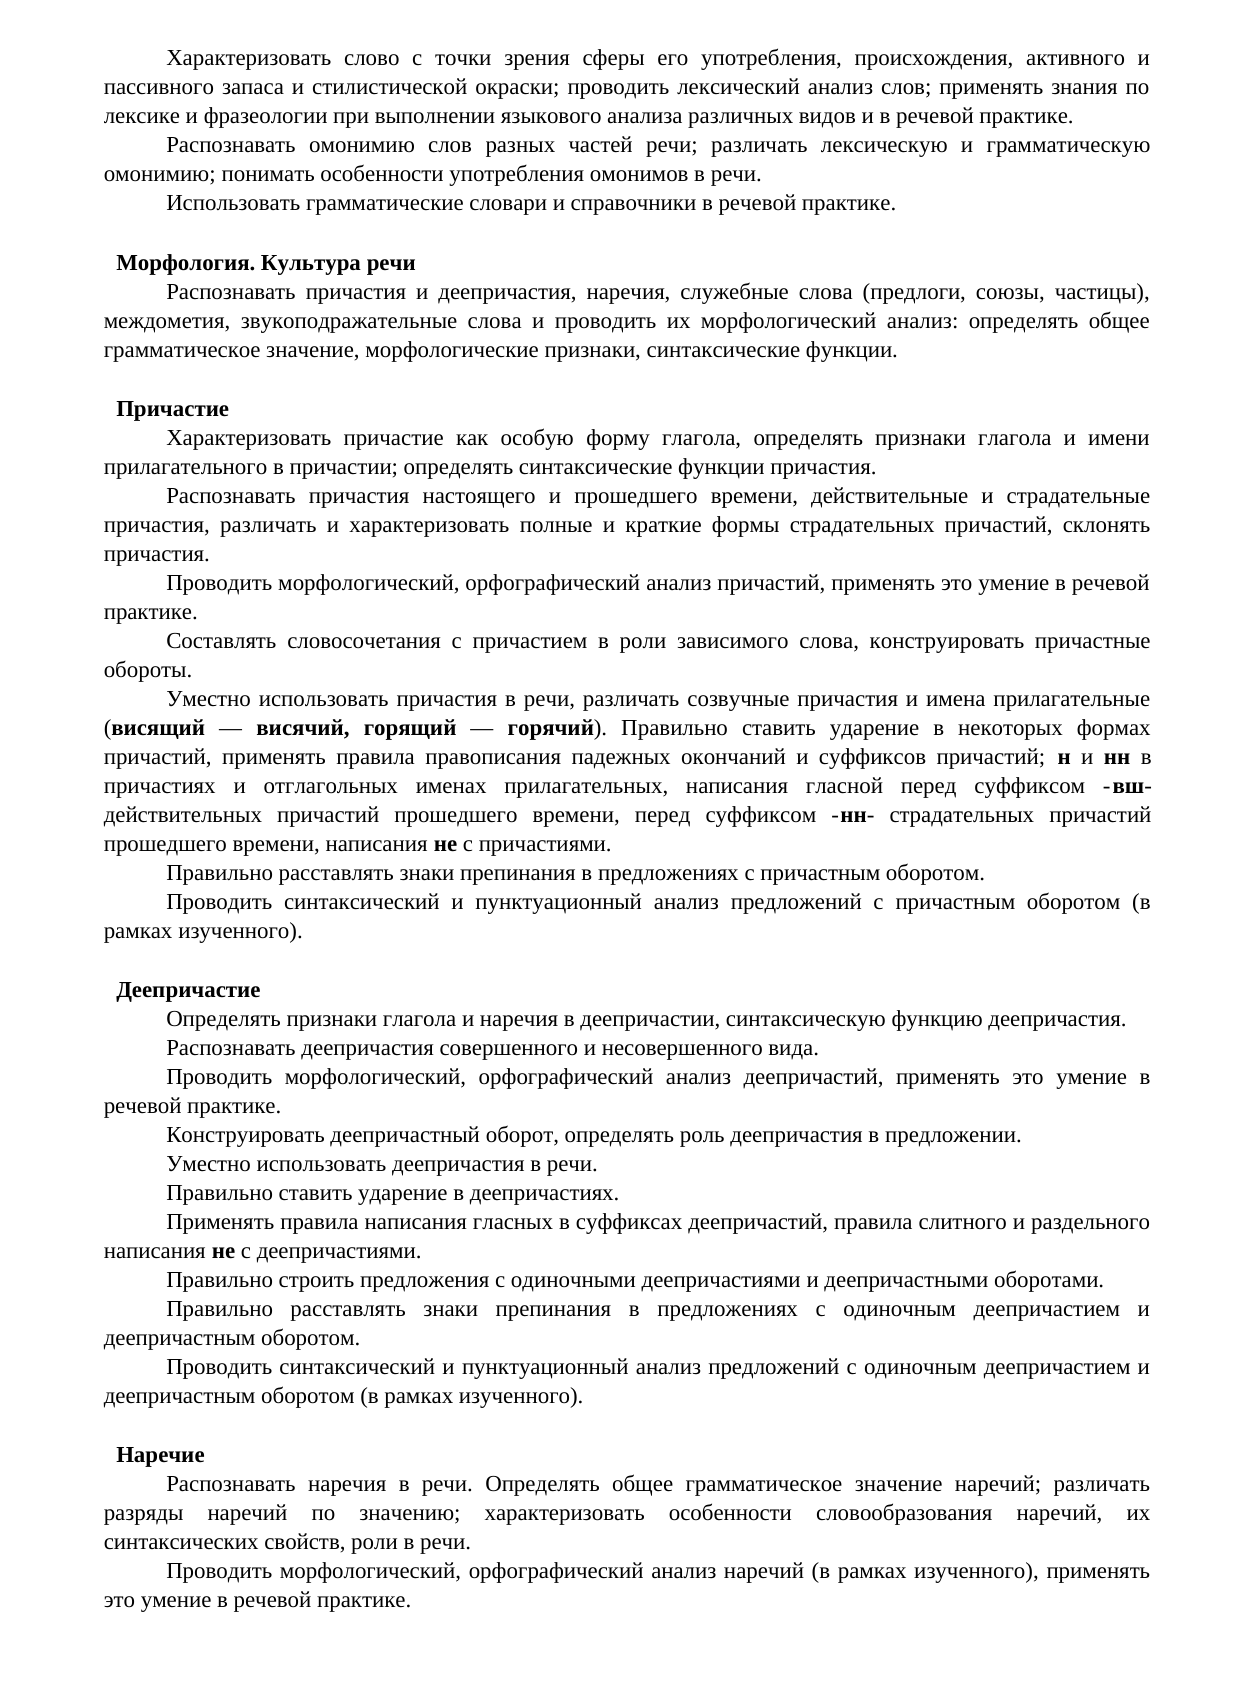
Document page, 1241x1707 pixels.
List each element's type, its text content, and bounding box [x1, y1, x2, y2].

text Проводить синтаксический и пунктуационный анализ предложений с причастным оборотом (в рамках изученного). [103, 888, 1152, 943]
text Характеризовать причастие как особую форму глагола, определять признаки глагола и имени прилагательного в причастии; определять синтаксические функции причастия. [103, 424, 1152, 480]
text Деепричастие [116, 976, 1152, 1003]
text Проводить синтаксический и пунктуационный анализ предложений с одиночным деепричастием и деепричастным оборотом (в рамках изученного). [103, 1353, 1152, 1408]
text Правильно расставлять знаки препинания в предложениях с одиночным деепричастием и деепричастным оборотом. [103, 1295, 1152, 1350]
text Распознавать деепричастия совершенного и несовершенного вида. [103, 1034, 1152, 1061]
text Применять правила написания гласных в суффиксах деепричастий, правила слитного и раздельного написания не с деепричастиями. [103, 1208, 1152, 1263]
text Определять признаки глагола и наречия в деепричастии, синтаксическую функцию деепричастия. [103, 1005, 1152, 1032]
text Распознавать наречия в речи. Определять общее грамматическое значение наречий; различать разряды наречий по значению; характеризовать особенности словообразования наречий, их синтаксических свойств, роли в речи. [103, 1470, 1152, 1555]
text Уместно использовать деепричастия в речи. [103, 1150, 1152, 1176]
text Распознавать причастия настоящего и прошедшего времени, действительные и страдательные причастия, различать и характеризовать полные и краткие формы страдательных причастий, склонять причастия. [103, 482, 1152, 567]
text Правильно ставить ударение в деепричастиях. [103, 1179, 1152, 1205]
text Проводить морфологический, орфографический анализ деепричастий, применять это умение в речевой практике. [103, 1063, 1152, 1118]
text Уместно использовать причастия в речи, различать созвучные причастия и имена прилагательные (висящий — висячий, горящий — горячий). Правильно ставить ударение в некоторых формах причастий, применять правила правописания падежных окончаний и суффиксов причастий; н и нн в причастиях и отглагольных именах прилагательных, написания гласной перед суффиксом -вш- действительных причастий прошедшего времени, перед суффиксом -нн- страдательных причастий прошедшего времени, написания не с причастиями. [103, 685, 1152, 856]
text Причастие [116, 395, 1152, 422]
text Использовать грамматические словари и справочники в речевой практике. [103, 189, 1152, 216]
text Составлять словосочетания с причастием в роли зависимого слова, конструировать причастные обороты. [103, 627, 1152, 682]
text Проводить морфологический, орфографический анализ причастий, применять это умение в речевой практике. [103, 569, 1152, 624]
text Правильно строить предложения с одиночными деепричастиями и деепричастными оборотами. [103, 1266, 1152, 1292]
text Правильно расставлять знаки препинания в предложениях с причастным оборотом. [103, 859, 1152, 885]
text Характеризовать слово с точки зрения сферы его употребления, происхождения, активного и пассивного запаса и стилистической окраски; проводить лексический анализ слов; применять знания по лексике и фразеологии при выполнении языкового анализа различных видов и в речевой практике. [103, 44, 1152, 129]
text Наречие [116, 1441, 1152, 1468]
text Распознавать причастия и деепричастия, наречия, служебные слова (предлоги, союзы, частицы), междометия, звукоподражательные слова и проводить их морфологический анализ: определять общее грамматическое значение, морфологические признаки, синтаксические функции. [103, 278, 1152, 362]
text Распознавать омонимию слов разных частей речи; различать лексическую и грамматическую омонимию; понимать особенности употребления омонимов в речи. [103, 131, 1152, 187]
text Проводить морфологический, орфографический анализ наречий (в рамках изученного), применять это умение в речевой практике. [103, 1557, 1152, 1613]
text Конструировать деепричастный оборот, определять роль деепричастия в предложении. [103, 1121, 1152, 1147]
text Морфология. Культура речи [116, 249, 1152, 275]
